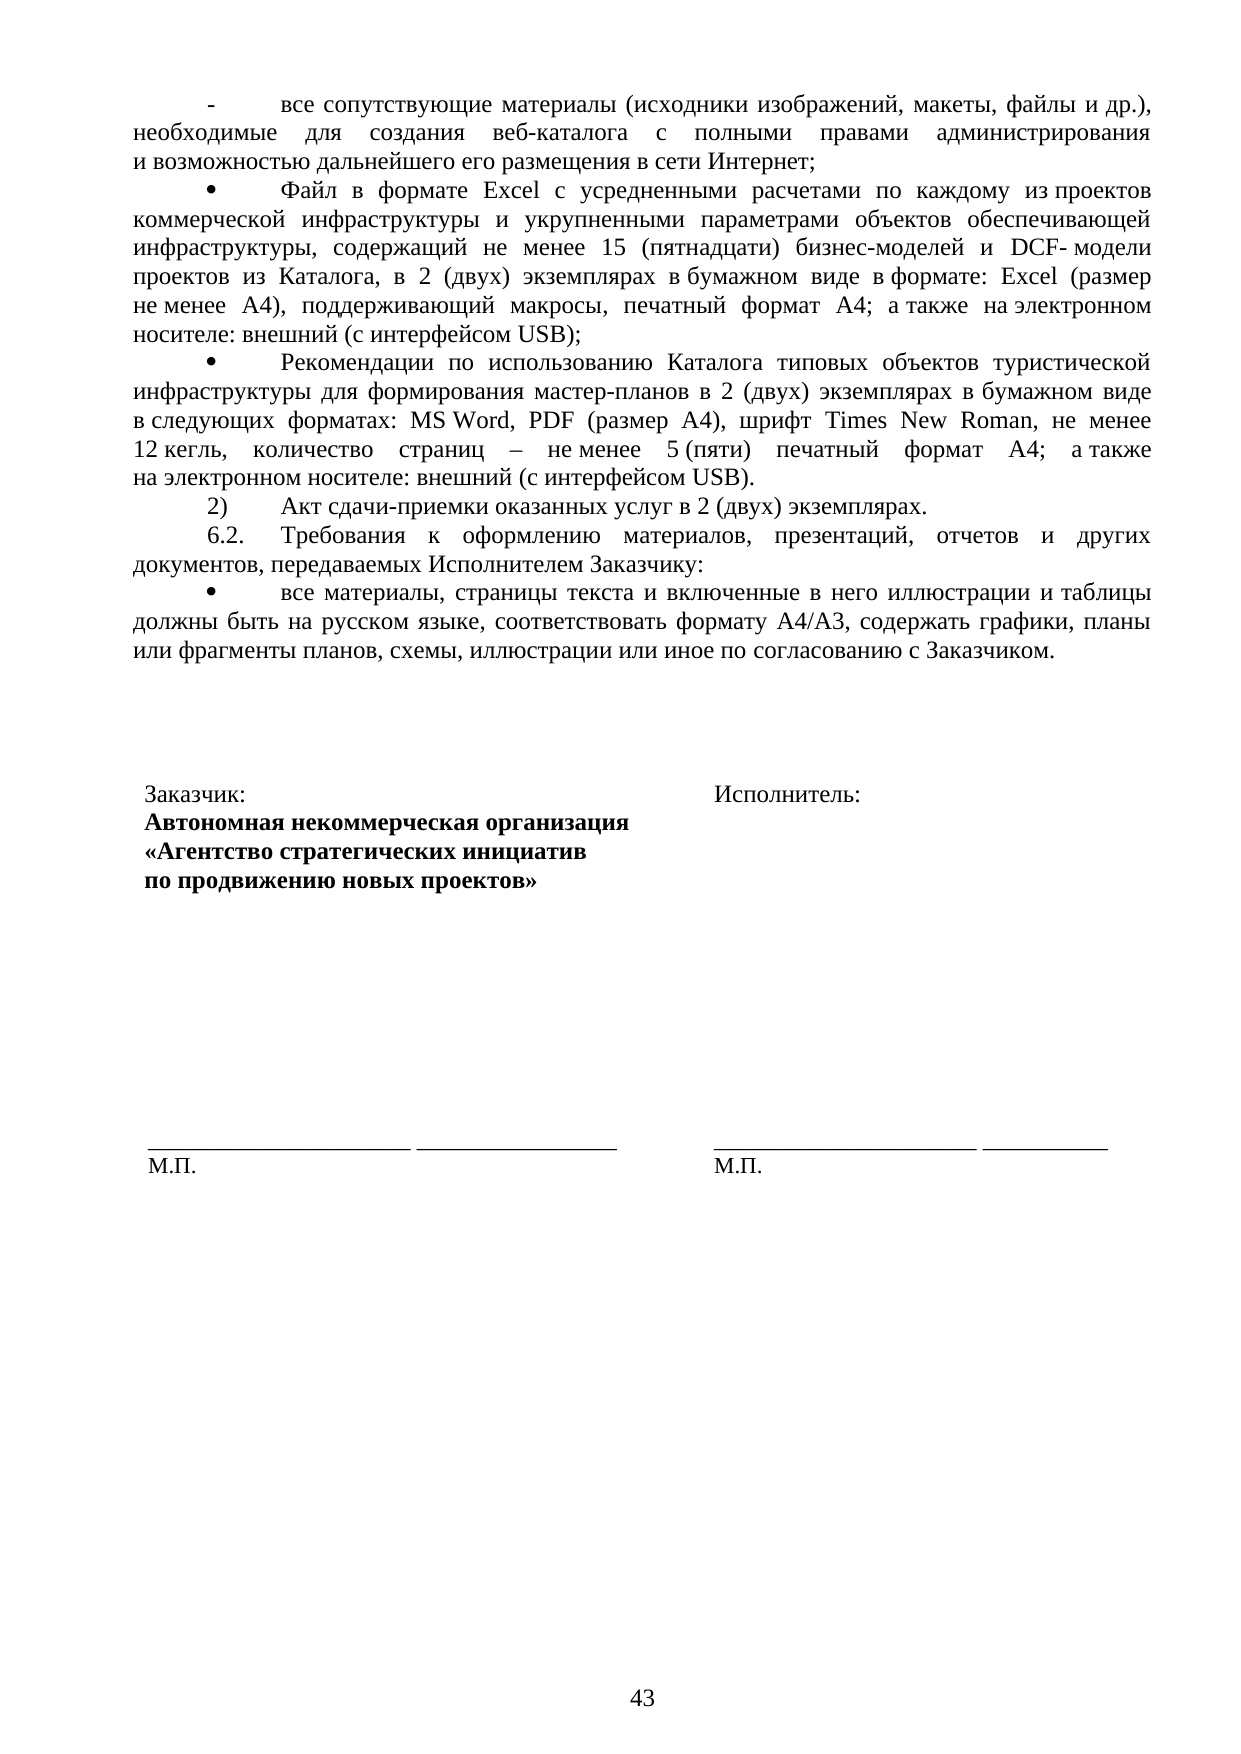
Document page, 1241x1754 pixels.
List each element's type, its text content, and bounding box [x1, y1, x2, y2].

list все материалы, страницы текста и включенные в него иллюстрации и таблицы должны быть на русском языке, соответствовать формату А4/А3, содержать графики, планы или фрагменты планов, схемы, иллюстрации или иное по согласованию с Заказчиком. [133, 577, 1152, 664]
list Акт сдачи-приемки оказанных услуг в 2 (двух) экземплярах. [133, 491, 1152, 520]
list Требования к оформлению материалов, презентаций, отчетов и других документов, передаваемых Исполнителем Заказчику: [133, 520, 1152, 577]
table_header Заказчик: Автономная некоммерческая организация «Агентство стратегических инициатив по продвижению новых проектов» _____________________ ________________ М.П. [133, 779, 703, 1179]
list Рекомендации по использованию Каталога типовых объектов туристической инфраструктуры для формирования мастер-планов в 2 (двух) экземплярах в бумажном виде в следующих форматах: MS Word, PDF (размер А4), шрифт Times New Roman, не менее 12 кегль, количество страниц – не менее 5 (пяти) печатный формат А4; а также на электронном носителе: внешний (с интерфейсом USB). [133, 347, 1152, 491]
list - все сопутствующие материалы (исходники изображений, макеты, файлы и др.), необходимые для создания веб-каталога с полными правами администрирования и возможностью дальнейшего его размещения в сети Интернет; [133, 89, 1152, 175]
list Файл в формате Excel с усредненными расчетами по каждому из проектов коммерческой инфраструктуры и укрупненными параметрами объектов обеспечивающей инфраструктуры, содержащий не менее 15 (пятнадцати) бизнес-моделей и DCF- модели проектов из Каталога, в 2 (двух) экземплярах в бумажном виде в формате: Excel (размер не менее А4), поддерживающий макросы, печатный формат А4; а также на электронном носителе: внешний (с интерфейсом USB); [133, 175, 1152, 347]
table_header Исполнитель: _____________________ __________ М.П. [703, 779, 1152, 1179]
